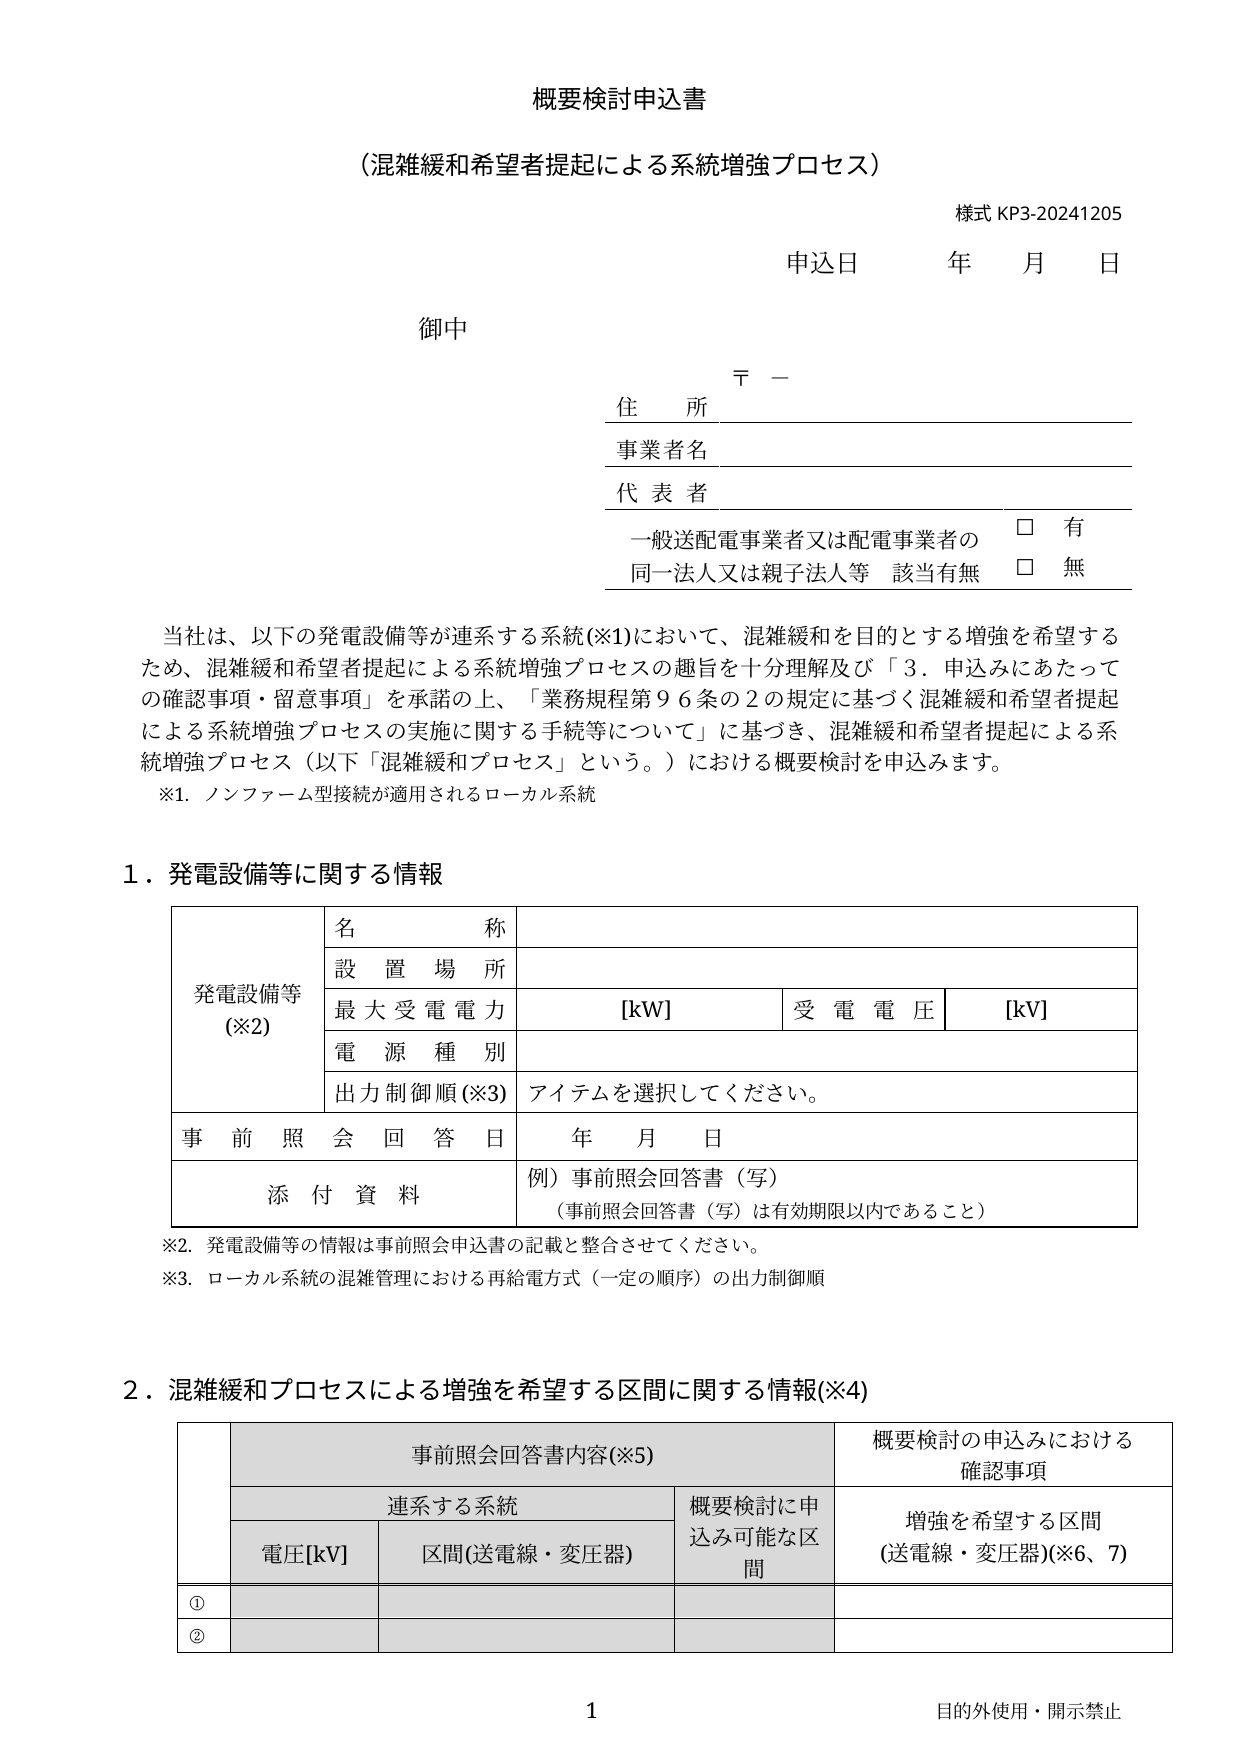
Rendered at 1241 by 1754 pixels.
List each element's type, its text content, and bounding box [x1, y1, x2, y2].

table_cell 添 付 資 料 [172, 1161, 516, 1226]
table_cell 電源種別 [325, 1031, 516, 1071]
table_cell 一般送配電事業者又は配電事業者の 同一法人又は親子法人等 該当有無 [605, 510, 1003, 589]
text 申込日 年 月 日 [118, 229, 1122, 295]
table_header [517, 907, 1137, 947]
table_header 〒 － [720, 361, 1133, 422]
table_cell 年 月 日 [517, 1113, 1137, 1159]
table_cell [675, 1586, 834, 1617]
table_cell 事業者名 [605, 423, 719, 466]
text ※1．ノンファーム型接続が適用されるローカル系統 [140, 777, 1122, 810]
table_cell [379, 1586, 674, 1617]
table_cell [675, 1619, 834, 1652]
table_cell [517, 1031, 1137, 1071]
table_cell [kV] [946, 989, 1137, 1029]
table_cell 区間(送電線・変圧器) [379, 1521, 674, 1583]
table_cell 例）事前照会回答書（写） （事前照会回答書（写）は有効期限以内であること） [517, 1161, 1137, 1226]
table_cell 有 無 [1004, 510, 1132, 589]
text （混雑緩和希望者提起による系統増強プロセス） [118, 130, 1122, 196]
table_cell [kW] [517, 989, 782, 1029]
table_cell ① [178, 1586, 230, 1617]
text ※2．発電設備等の情報は事前照会申込書の記載と整合させてください。 [162, 1227, 1122, 1260]
table_cell 電圧[kV] [231, 1521, 378, 1583]
table_cell [720, 422, 1133, 466]
table_header 住所 [605, 361, 719, 422]
text 概要検討申込書 [118, 64, 1122, 130]
table_cell [231, 1586, 378, 1617]
table_header 発電設備等 (※2) [172, 907, 324, 1112]
table_cell [517, 948, 1137, 988]
table_cell 設置場所 [325, 948, 516, 988]
table_cell 増強を希望する区間 (送電線・変圧器)(※6、7) [835, 1487, 1172, 1583]
table_header 事前照会回答書内容(※5) [231, 1423, 834, 1486]
table_cell 受電電圧 [783, 989, 944, 1029]
text 様式 KP3-20241205 [118, 196, 1122, 229]
table_cell 概要検討に申込み可能な区間 [675, 1487, 834, 1583]
table_cell 事前照会回答日 [172, 1113, 516, 1159]
text 御中 [118, 295, 1122, 361]
table_header [178, 1423, 230, 1583]
table_cell ② [178, 1619, 230, 1652]
text ※3．ローカル系統の混雑管理における再給電方式（一定の順序）の出力制御順 [162, 1260, 1122, 1293]
table_cell 代表者 [605, 467, 719, 509]
table_cell 連系する系統 [231, 1487, 674, 1520]
table_header 名称 [325, 907, 516, 947]
text 当社は、以下の発電設備等が連系する系統(※1)において、混雑緩和を目的とする増強を希望するため、混雑緩和希望者提起による系統増強プロセスの趣旨を十分理解及び「３．申込みにあたっての確認事項・留意事項」を承諾の上、「業務規程第９６条の２の規定に基づく混雑緩和希望者提起による系統増強プロセスの実施に関する手続等について」に基づき、混雑緩和希望者提起による系統増強プロセス（以下「混雑緩和プロセス」という。）における概要検討を申込みます。 [140, 619, 1122, 777]
table_cell 最大受電電力 [325, 989, 516, 1029]
text ２．混雑緩和プロセスによる増強を希望する区間に関する情報(※4) [118, 1356, 1122, 1422]
table_cell [835, 1619, 1172, 1652]
table_cell [379, 1619, 674, 1652]
table_cell [720, 466, 1133, 509]
table_cell [835, 1586, 1172, 1617]
table_cell [231, 1619, 378, 1652]
table_header 概要検討の申込みにおける 確認事項 [835, 1423, 1172, 1486]
table_cell 出力制御順(※3) [325, 1072, 516, 1112]
text １．発電設備等に関する情報 [118, 840, 1122, 906]
